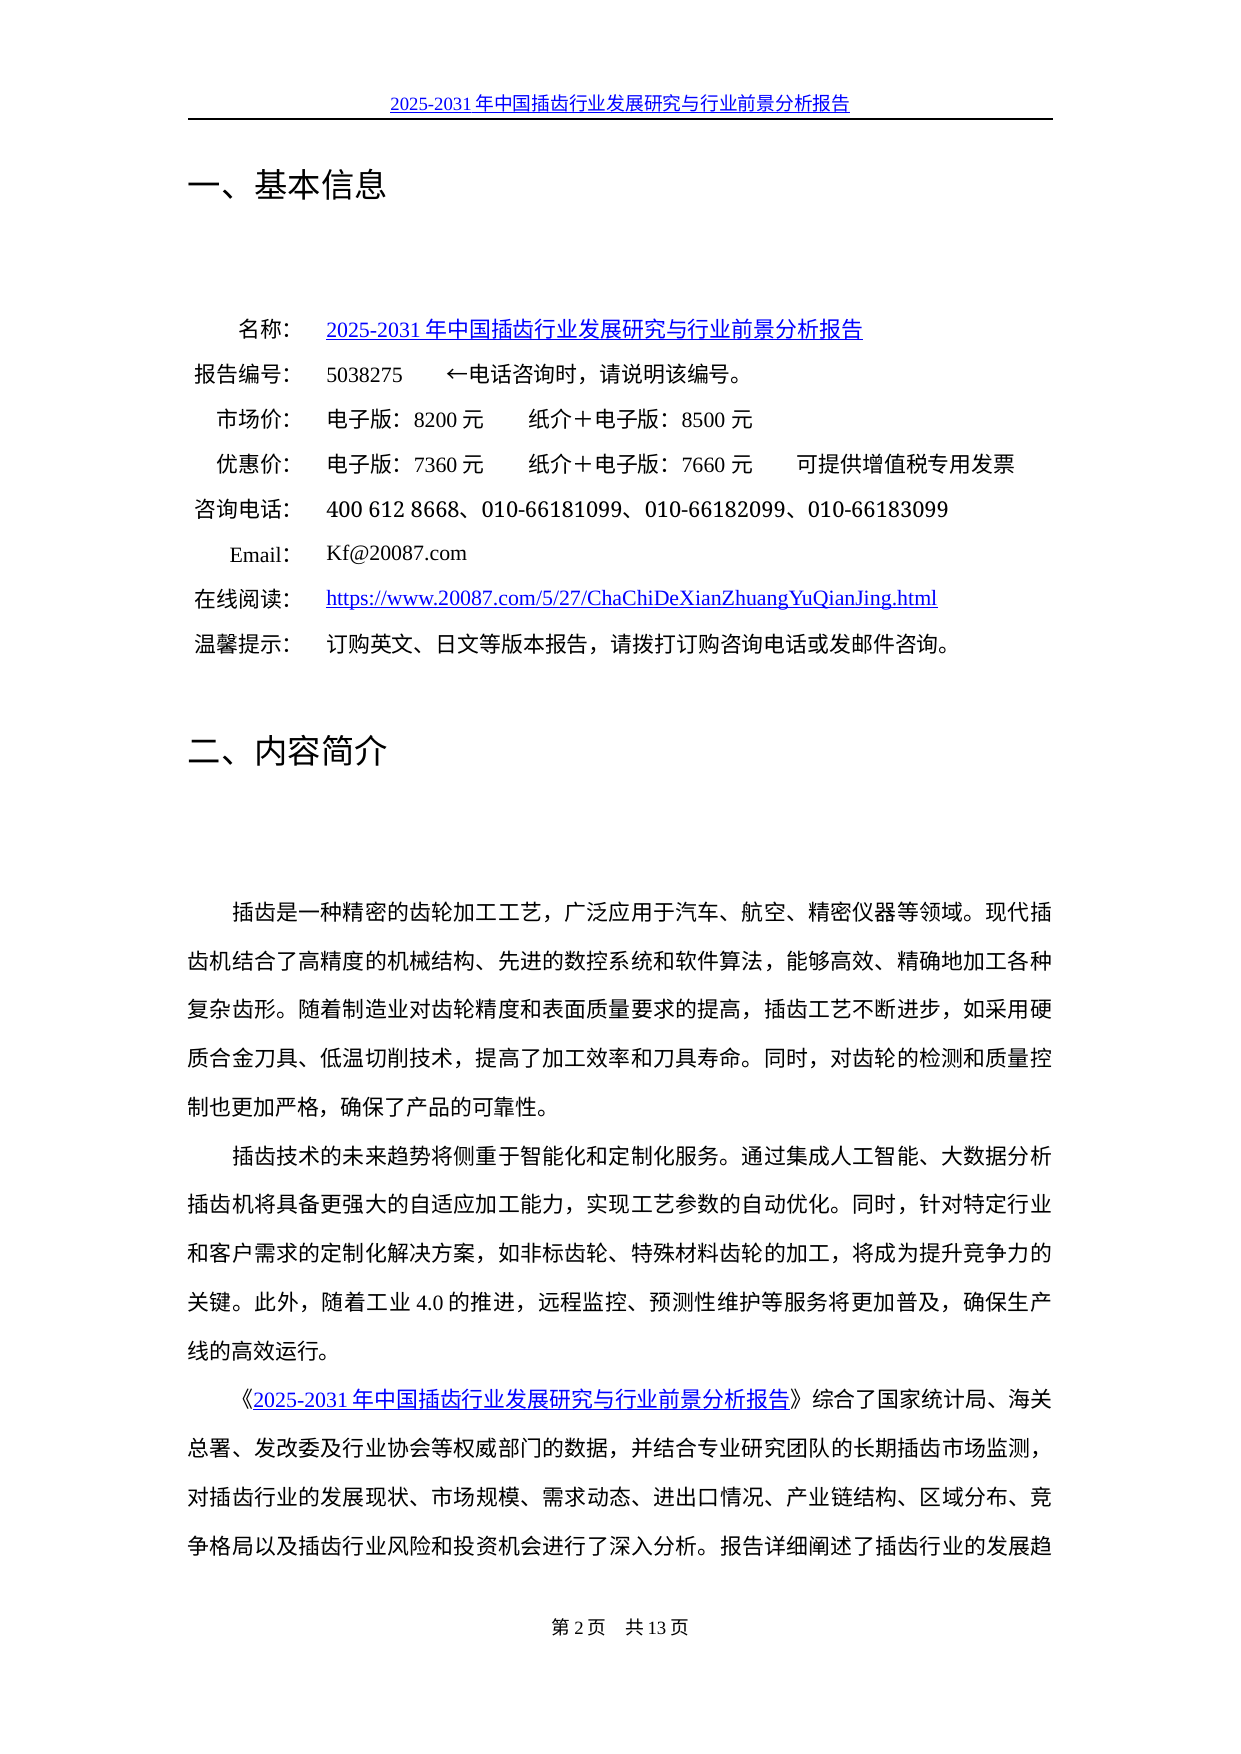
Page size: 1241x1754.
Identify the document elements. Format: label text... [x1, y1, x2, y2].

table_cell 报告编号： [167, 357, 315, 402]
table_header 名称： [167, 312, 315, 357]
title 二、内容简介 [187, 717, 1053, 782]
table_cell 电子版：8200 元 纸介＋电子版：8500 元 [315, 402, 1073, 447]
title 一、基本信息 [187, 150, 1053, 215]
table_header 2025-2031年中国插齿行业发展研究与行业前景分析报告 [315, 312, 1073, 357]
table_cell 温馨提示： [167, 627, 315, 672]
table_cell 电子版：7360 元 纸介＋电子版：7660 元 可提供增值税专用发票 [315, 447, 1073, 492]
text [187, 894, 1053, 1561]
table_cell 订购英文、日文等版本报告，请拨打订购咨询电话或发邮件咨询。 [315, 627, 1073, 672]
table_cell 在线阅读： [167, 582, 315, 627]
table_cell 优惠价： [167, 447, 315, 492]
table_cell 市场价： [167, 402, 315, 447]
table_cell [315, 582, 1073, 627]
table_cell Email： [167, 537, 315, 582]
table_cell 400 612 8668、010-66181099、010-66182099、010-66183099 [315, 492, 1073, 537]
table_cell 5038275 ←电话咨询时，请说明该编号。 [315, 357, 1073, 402]
table_cell 咨询电话： [167, 492, 315, 537]
table_cell Kf@20087.com [315, 537, 1073, 582]
